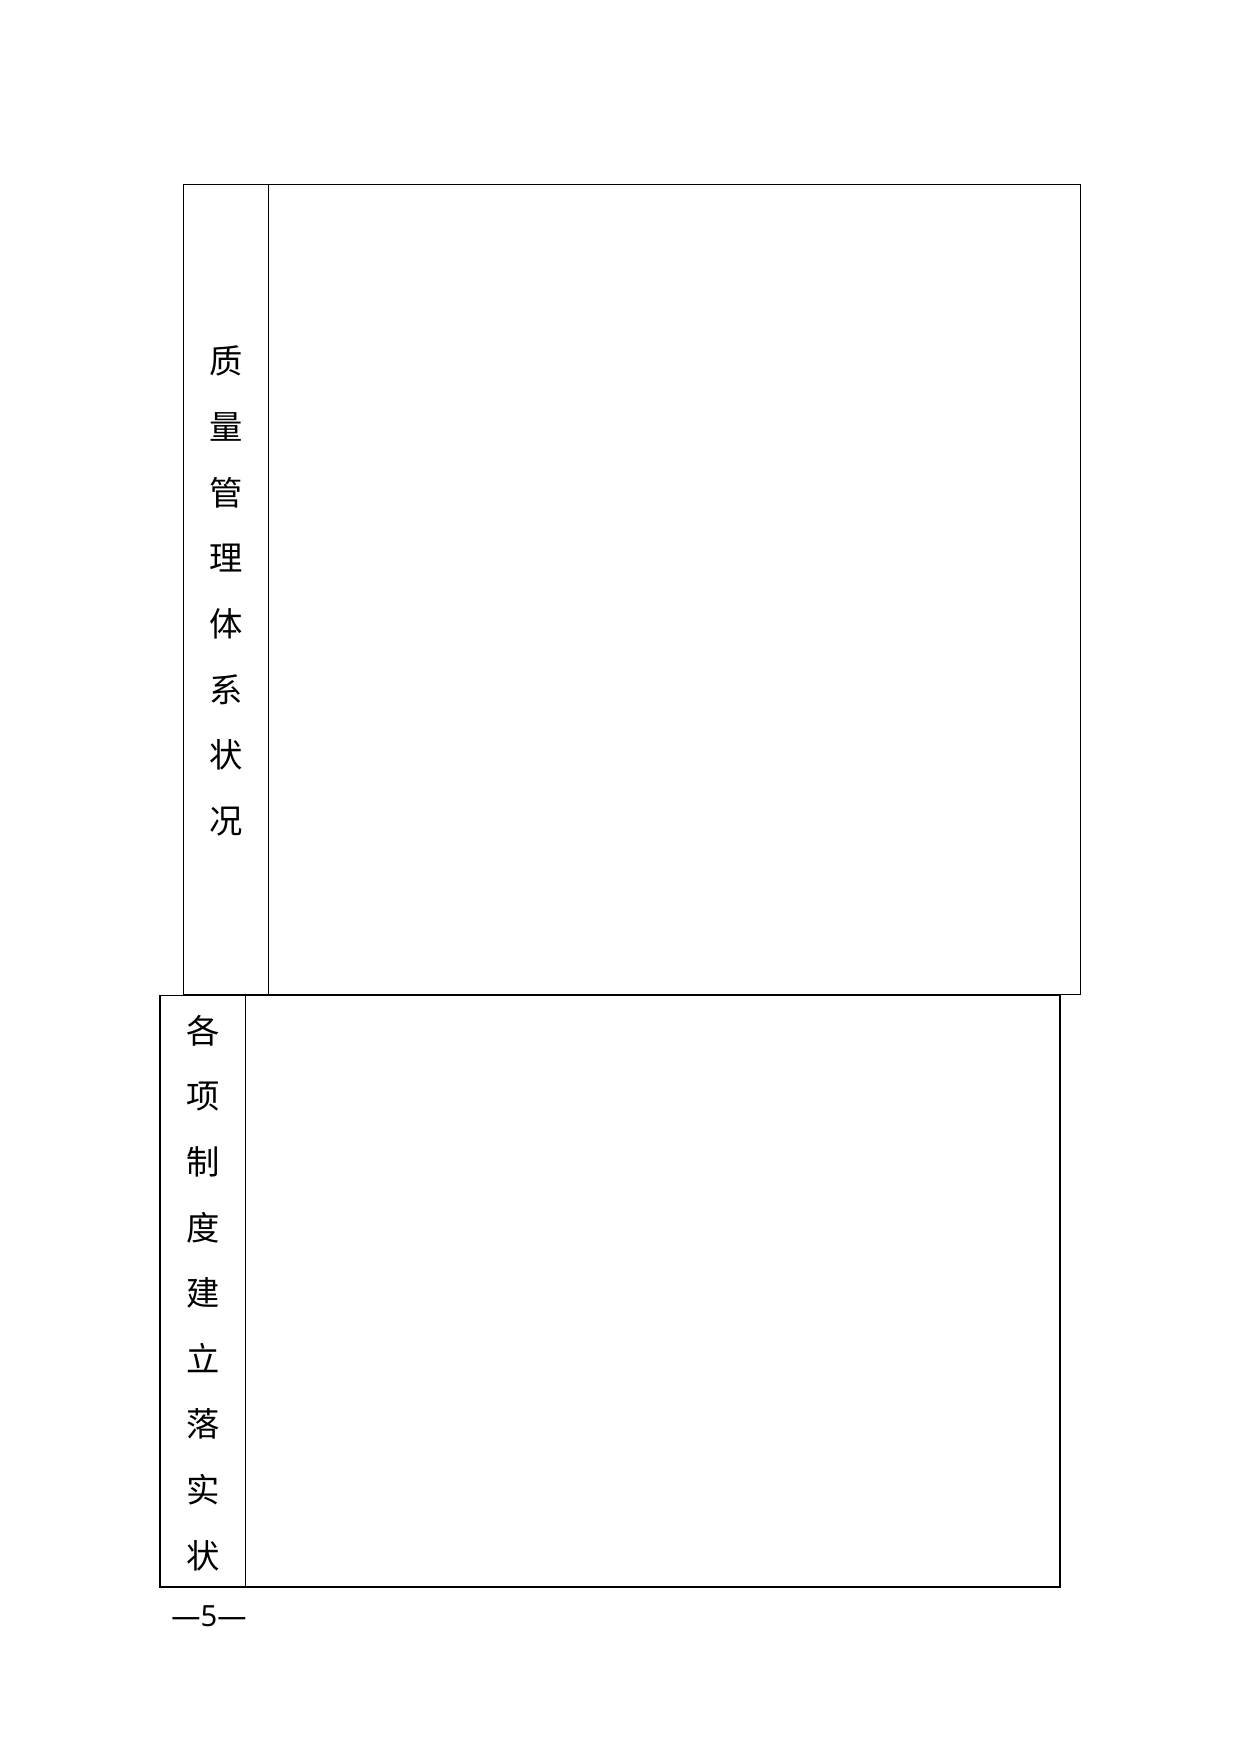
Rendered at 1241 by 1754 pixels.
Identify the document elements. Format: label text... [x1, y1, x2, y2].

table_header 各 项 制 度 建 立 落 实 状 况 [161, 996, 245, 1586]
table_cell 质量管理体系状况 [184, 185, 268, 994]
table_cell [269, 185, 1080, 994]
table_header [246, 996, 1059, 1586]
